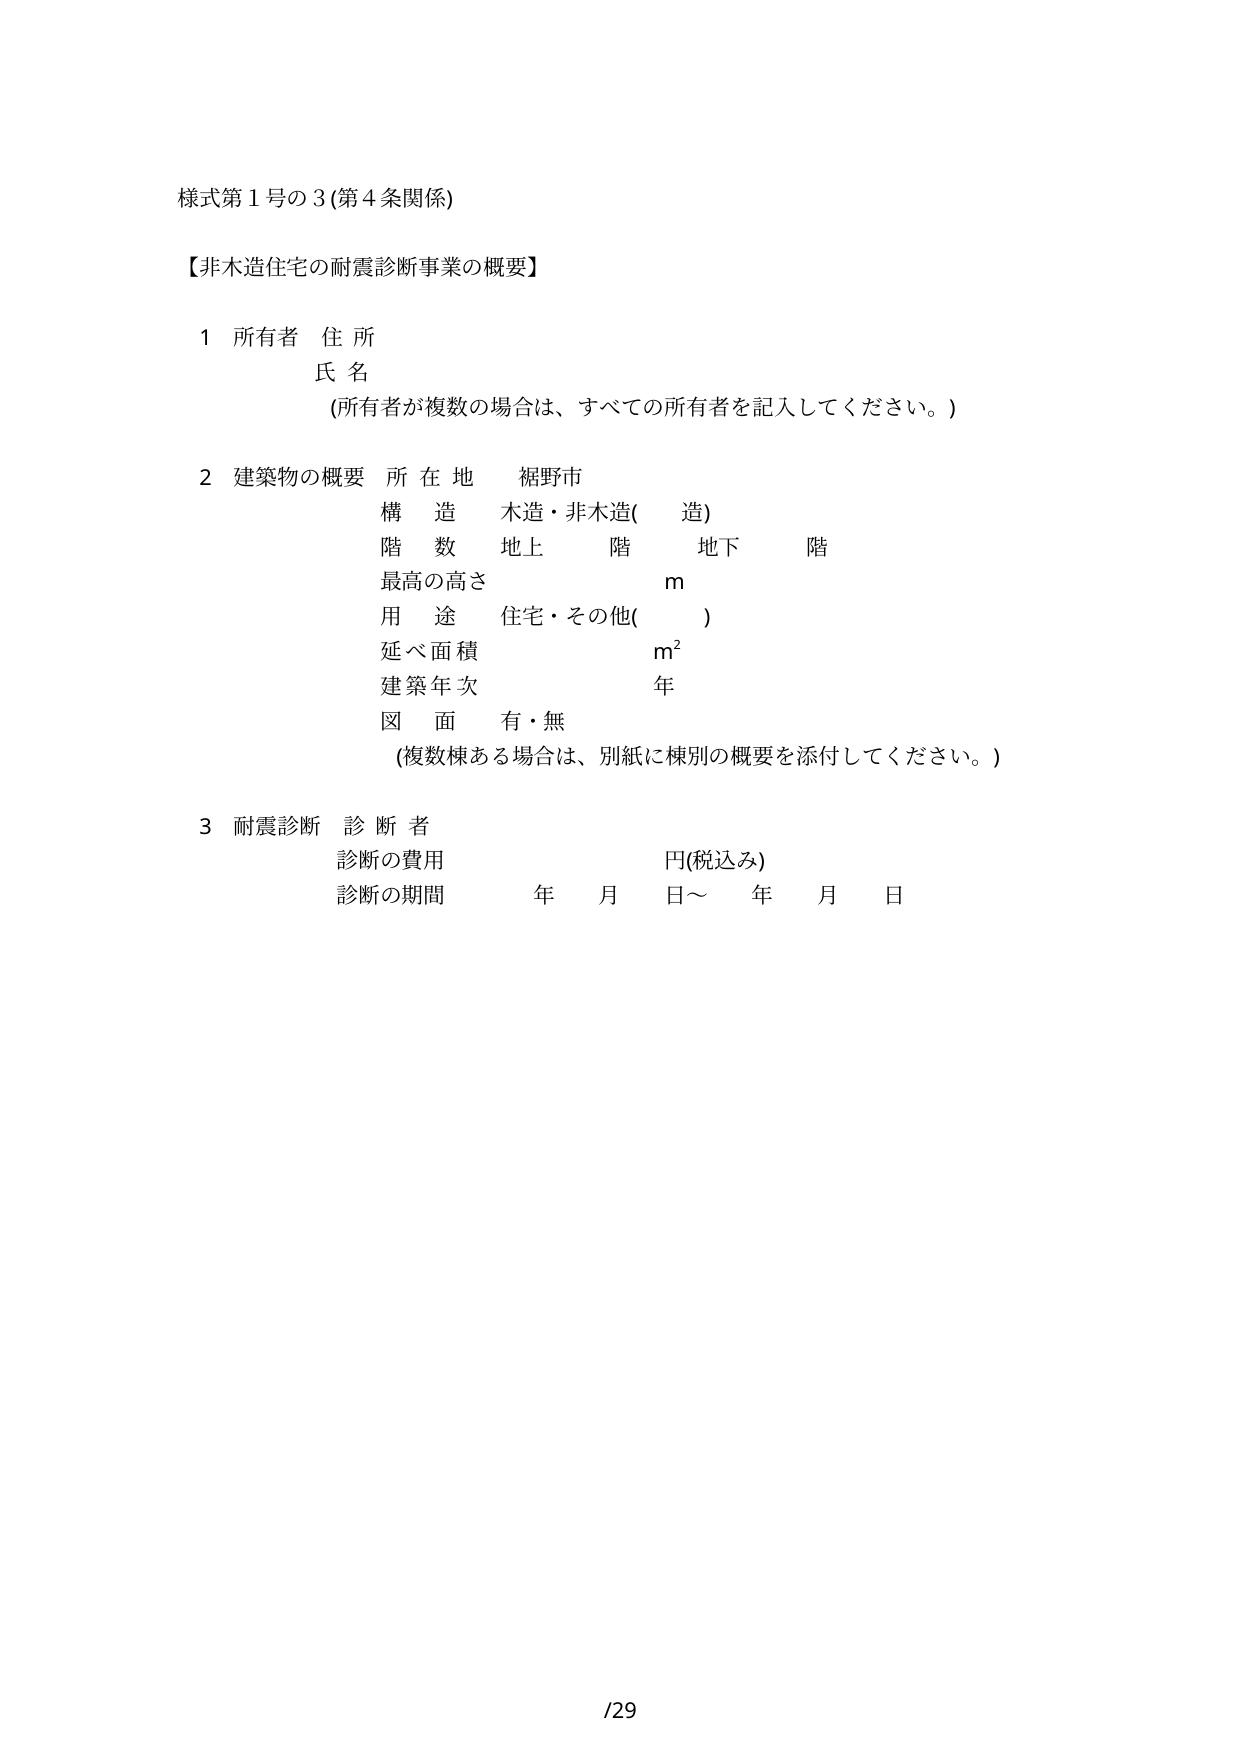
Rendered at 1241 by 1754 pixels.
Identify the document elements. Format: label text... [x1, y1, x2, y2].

text (複数棟ある場合は、別紙に棟別の概要を添付してください。) [177, 737, 1063, 772]
text 3 耐震診断 診断者 [177, 807, 1063, 842]
text 診断の費用 円(税込み) [177, 842, 1063, 877]
text 階数 地上 階 地下 階 [177, 528, 1063, 563]
text 【非木造住宅の耐震診断事業の概要】 [177, 249, 1063, 284]
text 用途 住宅・その他( ) [177, 598, 1063, 633]
text (所有者が複数の場合は、すべての所有者を記入してください。) [177, 388, 1063, 423]
text 図面 有・無 [177, 702, 1063, 737]
text 1 所有者 住所 [177, 319, 1063, 353]
text 構造 木造・非木造( 造) [177, 493, 1063, 528]
text 2 建築物の概要 所在地 裾野市 [177, 458, 1063, 493]
text 最高の高さ m [177, 563, 1063, 598]
text 診断の期間 年 月 日～ 年 月 日 [177, 877, 1063, 912]
text 延べ面積 m2 [177, 633, 1063, 668]
text 建築年次 年 [177, 668, 1063, 702]
text 様式第１号の３(第４条関係) [177, 179, 1063, 214]
text 氏名 [177, 353, 1063, 388]
